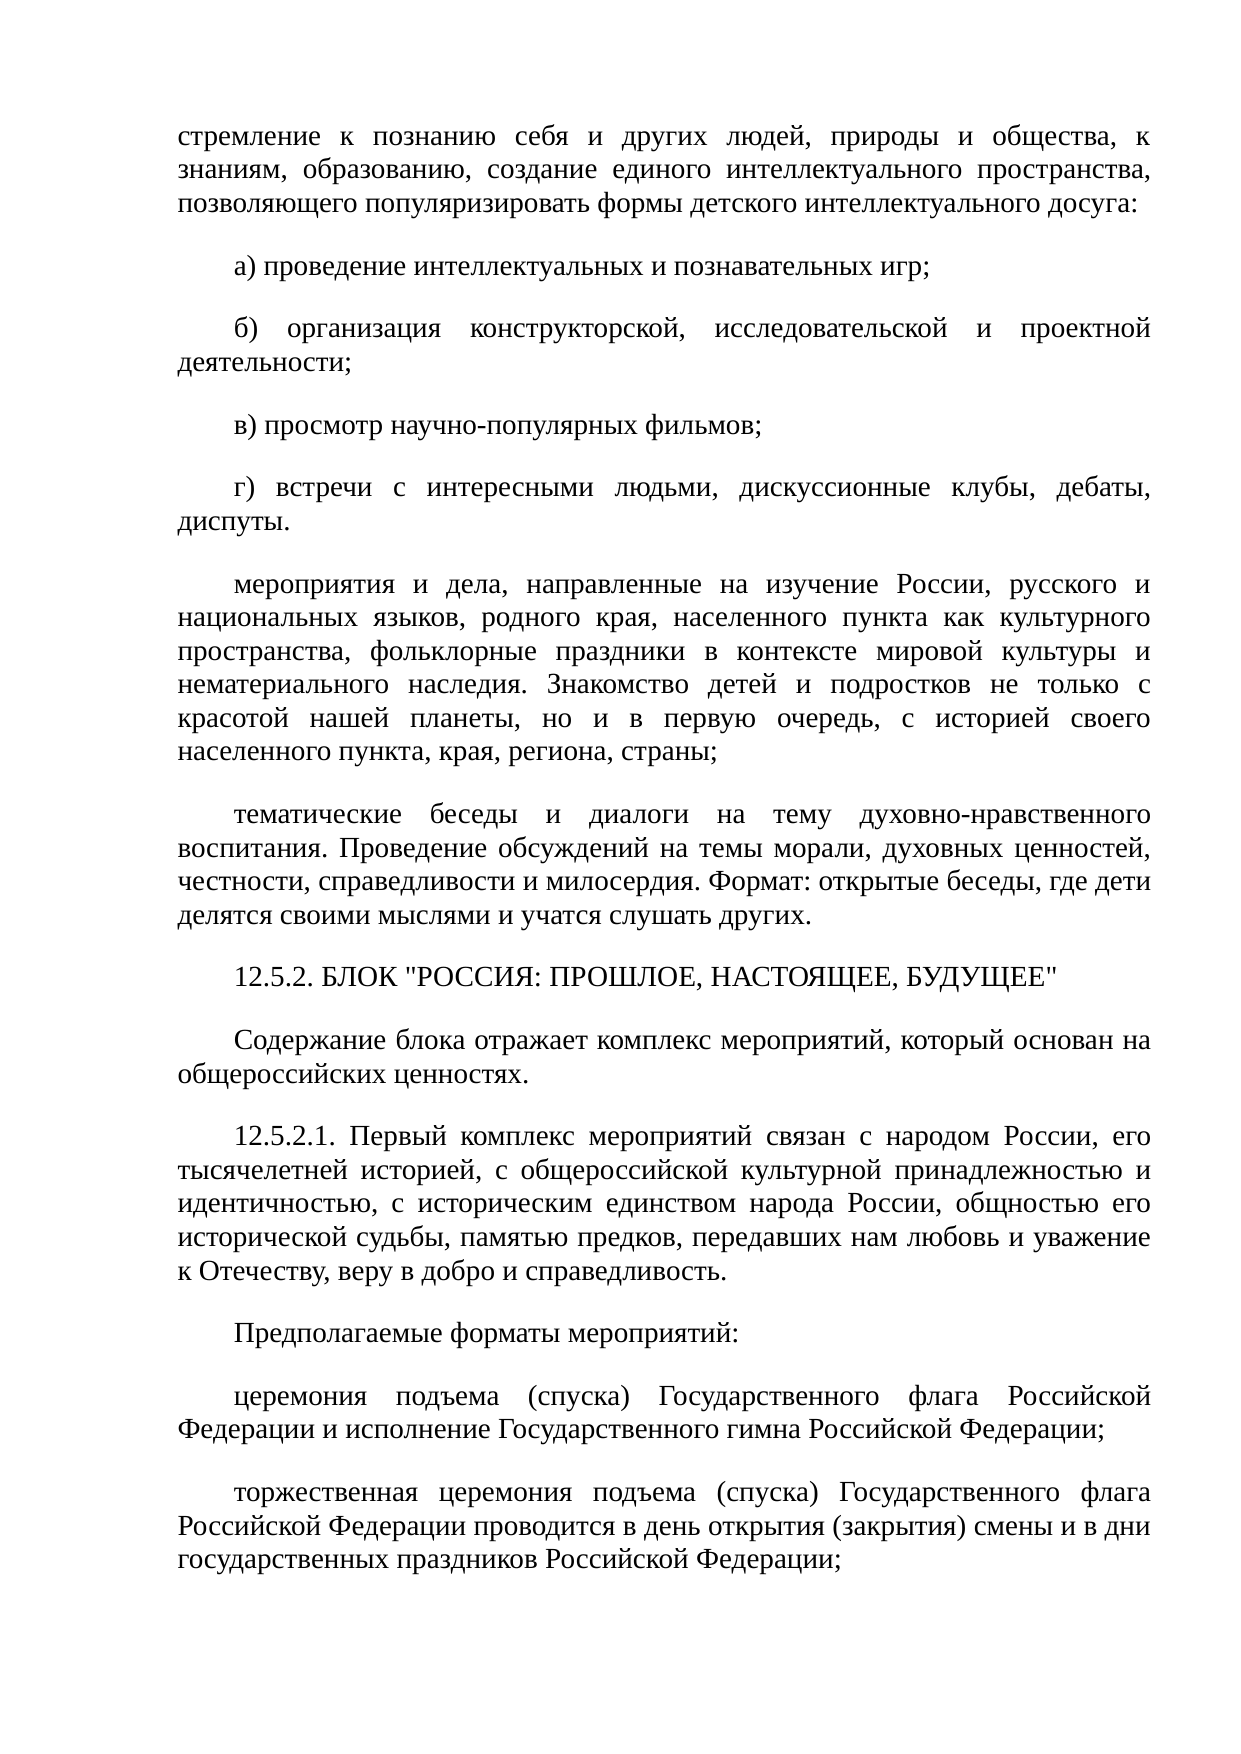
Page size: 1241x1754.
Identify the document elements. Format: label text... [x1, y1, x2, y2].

text торжественная церемония подъема (спуска) Государственного флага Российской Федерации проводится в день открытия (закрытия) смены и в дни государственных праздников Российской Федерации; [177, 1474, 1152, 1575]
text церемония подъема (спуска) Государственного флага Российской Федерации и исполнение Государственного гимна Российской Федерации; [177, 1378, 1152, 1445]
text 12.5.2.1. Первый комплекс мероприятий связан с народом России, его тысячелетней историей, с общероссийской культурной принадлежностью и идентичностью, с историческим единством народа России, общностью его исторической судьбы, памятью предков, передавших нам любовь и уважение к Отечеству, веру в добро и справедливость. [177, 1118, 1152, 1286]
text б) организация конструкторской, исследовательской и проектной деятельности; [177, 311, 1152, 378]
text мероприятия и дела, направленные на изучение России, русского и национальных языков, родного края, населенного пункта как культурного пространства, фольклорные праздники в контексте мировой культуры и нематериального наследия. Знакомство детей и подростков не только с красотой нашей планеты, но и в первую очередь, с историей своего населенного пункта, края, региона, страны; [177, 566, 1152, 767]
text 12.5.2. БЛОК "РОССИЯ: ПРОШЛОЕ, НАСТОЯЩЕЕ, БУДУЩЕЕ" [177, 959, 1152, 993]
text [177, 118, 1152, 219]
text в) просмотр научно-популярных фильмов; [177, 407, 1152, 440]
text Содержание блока отражает комплекс мероприятий, который основан на общероссийских ценностях. [177, 1022, 1152, 1089]
text г) встречи с интересными людьми, дискуссионные клубы, дебаты, диспуты. [177, 469, 1152, 537]
text тематические беседы и диалоги на тему духовно-нравственного воспитания. Проведение обсуждений на темы морали, духовных ценностей, честности, справедливости и милосердия. Формат: открытые беседы, где дети делятся своими мыслями и учатся слушать других. [177, 796, 1152, 930]
text а) проведение интеллектуальных и познавательных игр; [177, 248, 1152, 281]
text Предполагаемые форматы мероприятий: [177, 1315, 1152, 1349]
